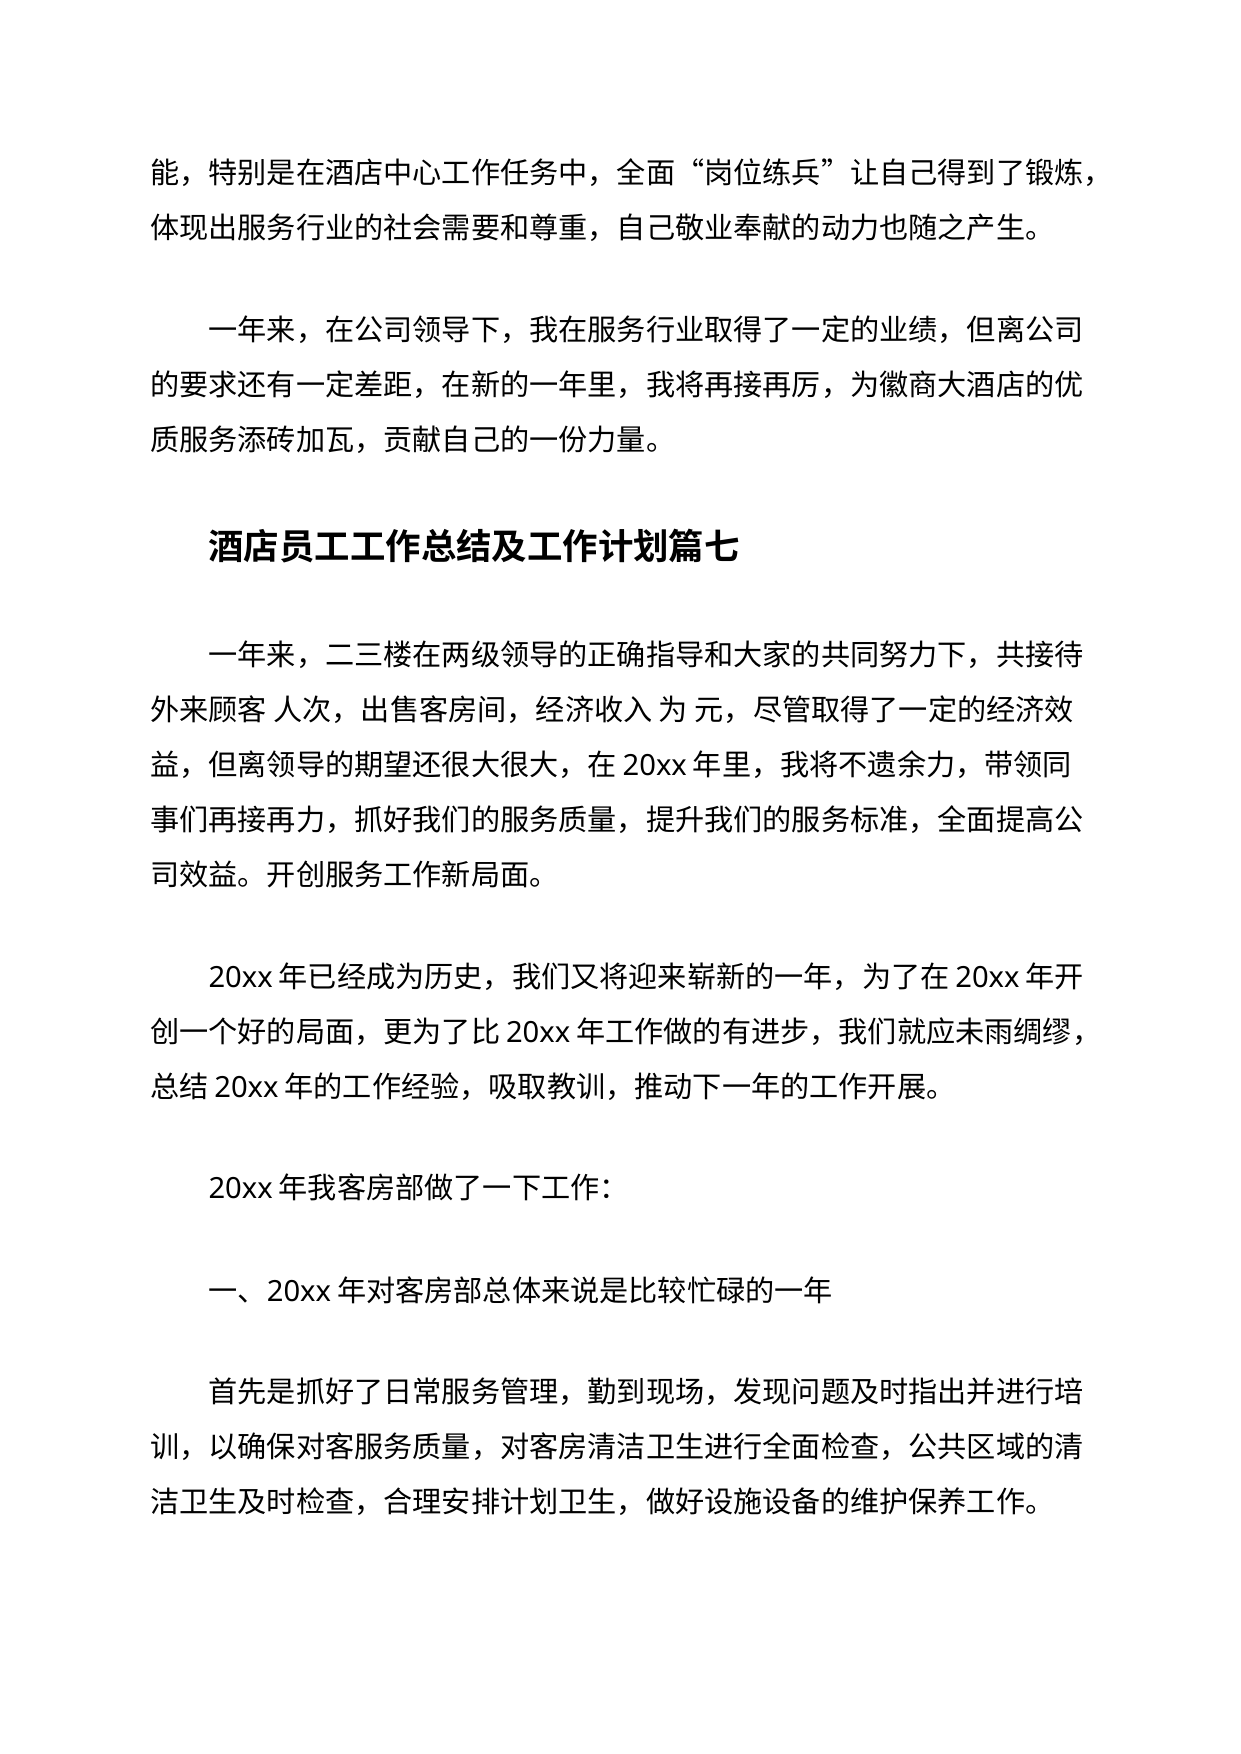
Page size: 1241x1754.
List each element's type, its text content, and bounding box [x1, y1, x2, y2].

text 一、20xx年对客房部总体来说是比较忙碌的一年 [150, 1267, 1090, 1309]
text 酒店员工工作总结及工作计划篇七 [150, 518, 1090, 569]
text 20xx年我客房部做了一下工作： [150, 1165, 1090, 1207]
text 一年来，在公司领导下，我在服务行业取得了一定的业绩，但离公司的要求还有一定差距，在新的一年里，我将再接再厉，为徽商大酒店的优质服务添砖加瓦，贡献自己的一份力量。 [150, 307, 1090, 459]
text 首先是抓好了日常服务管理，勤到现场，发现问题及时指出并进行培训，以确保对客服务质量，对客房清洁卫生进行全面检查，公共区域的清洁卫生及时检查，合理安排计划卫生，做好设施设备的维护保养工作。 [150, 1369, 1090, 1521]
text 一年来，二三楼在两级领导的正确指导和大家的共同努力下，共接待外来顾客 人次，出售客房间，经济收入 为 元，尽管取得了一定的经济效益，但离领导的期望还很大很大，在20xx年里，我将不遗余力，带领同事们再接再力，抓好我们的服务质量，提升我们的服务标准，全面提高公司效益。开创服务工作新局面。 [150, 632, 1090, 894]
text 20xx年已经成为历史，我们又将迎来崭新的一年，为了在20xx年开创一个好的局面，更为了比20xx年工作做的有进步，我们就应未雨绸缪，总结20xx年的工作经验，吸取教训，推动下一年的工作开展。 [150, 953, 1090, 1106]
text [150, 150, 1090, 247]
